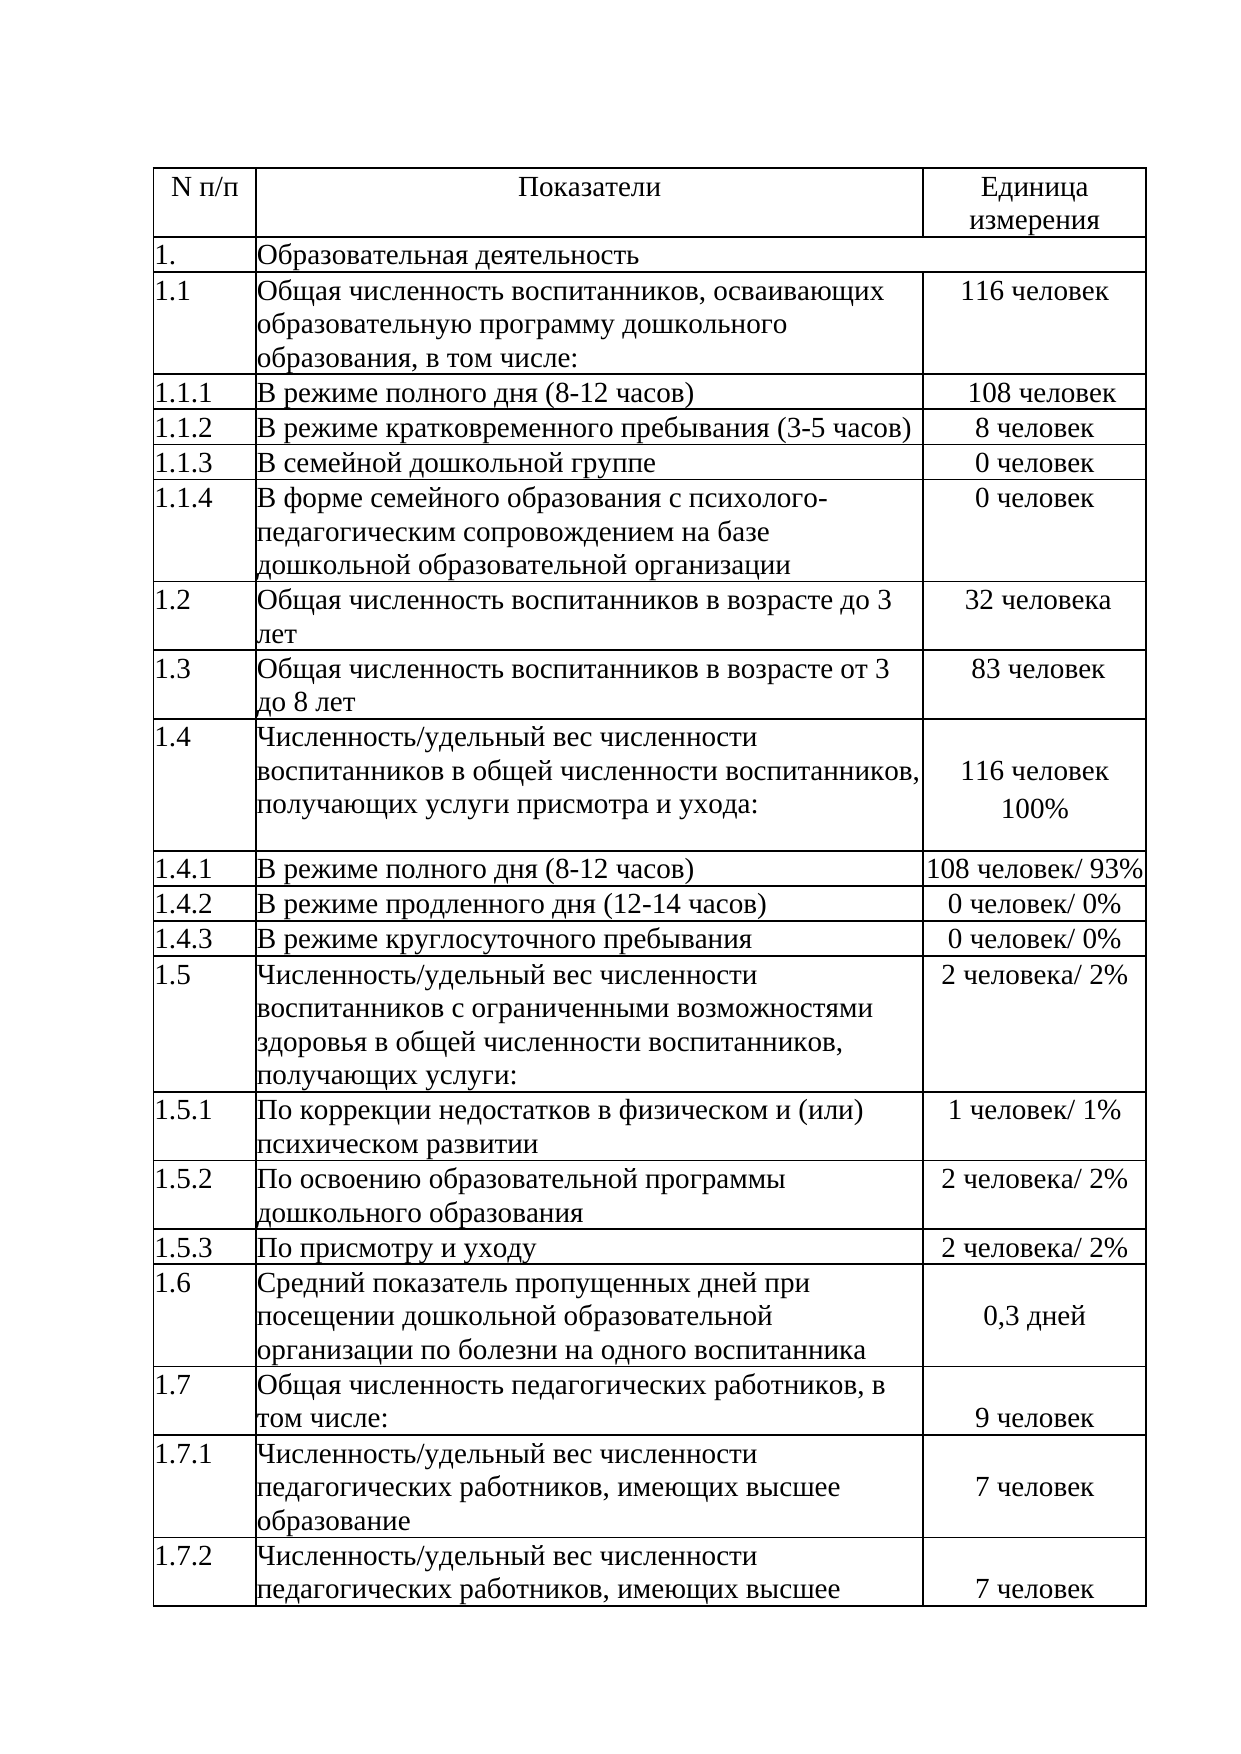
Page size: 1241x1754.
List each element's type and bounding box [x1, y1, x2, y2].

table_header [118, 118, 1181, 1607]
